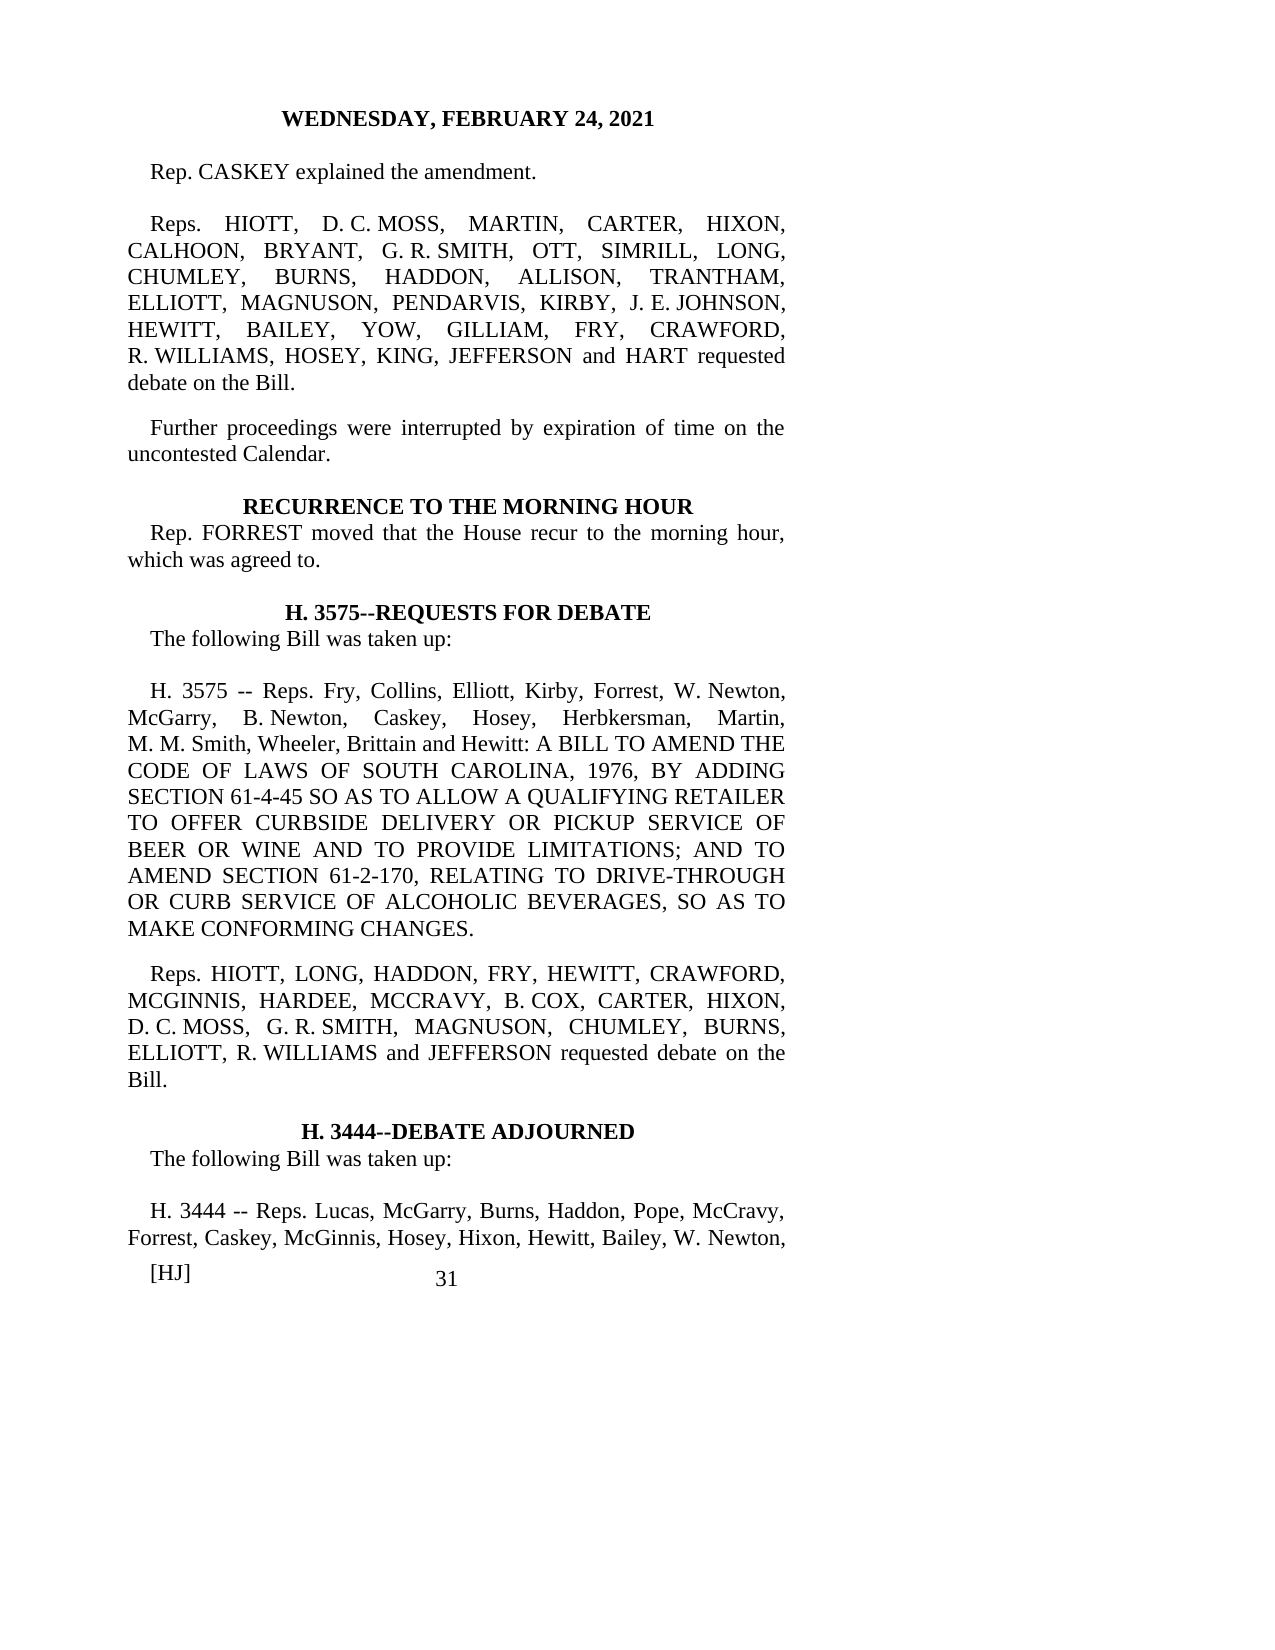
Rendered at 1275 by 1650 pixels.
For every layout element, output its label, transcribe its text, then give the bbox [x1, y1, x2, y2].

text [127, 1197, 786, 1250]
text Rep. FORREST moved that the House recur to the morning hour, which was agreed to. [127, 519, 786, 572]
text Reps. HIOTT, D. C. MOSS, MARTIN, CARTER, HIXON, CALHOON, BRYANT, G. R. SMITH, OTT, SIMRILL, LONG, CHUMLEY, BURNS, HADDON, ALLISON, TRANTHAM, ELLIOTT, MAGNUSON, PENDARVIS, KIRBY, J. E. JOHNSON, HEWITT, BAILEY, YOW, GILLIAM, FRY, CRAWFORD, R. WILLIAMS, HOSEY, KING, JEFFERSON and HART requested debate on the Bill. [127, 210, 786, 395]
text H. 3575--REQUESTS FOR DEBATE [127, 598, 786, 625]
text Rep. CASKEY explained the amendment. [127, 158, 786, 184]
text H. 3444--DEBATE ADJOURNED [127, 1118, 786, 1145]
text The following Bill was taken up: [127, 625, 786, 651]
text H. 3575 -- Reps. Fry, Collins, Elliott, Kirby, Forrest, W. Newton, McGarry, B. Newton, Caskey, Hosey, Herbkersman, Martin, M. M. Smith, Wheeler, Brittain and Hewitt: A BILL TO AMEND THE CODE OF LAWS OF SOUTH CAROLINA, 1976, BY ADDING SECTION 61-4-45 SO AS TO ALLOW A QUALIFYING RETAILER TO OFFER CURBSIDE DELIVERY OR PICKUP SERVICE OF BEER OR WINE AND TO PROVIDE LIMITATIONS; AND TO AMEND SECTION 61-2-170, RELATING TO DRIVE-THROUGH OR CURB SERVICE OF ALCOHOLIC BEVERAGES, SO AS TO MAKE CONFORMING CHANGES. [127, 678, 786, 941]
text Further proceedings were interrupted by expiration of time on the uncontested Calendar. [127, 414, 786, 467]
text RECURRENCE TO THE MORNING HOUR [127, 493, 786, 519]
text The following Bill was taken up: [127, 1145, 786, 1171]
text Reps. HIOTT, LONG, HADDON, FRY, HEWITT, CRAWFORD, MCGINNIS, HARDEE, MCCRAVY, B. COX, CARTER, HIXON, D. C. MOSS, G. R. SMITH, MAGNUSON, CHUMLEY, BURNS, ELLIOTT, R. WILLIAMS and JEFFERSON requested debate on the Bill. [127, 960, 786, 1092]
